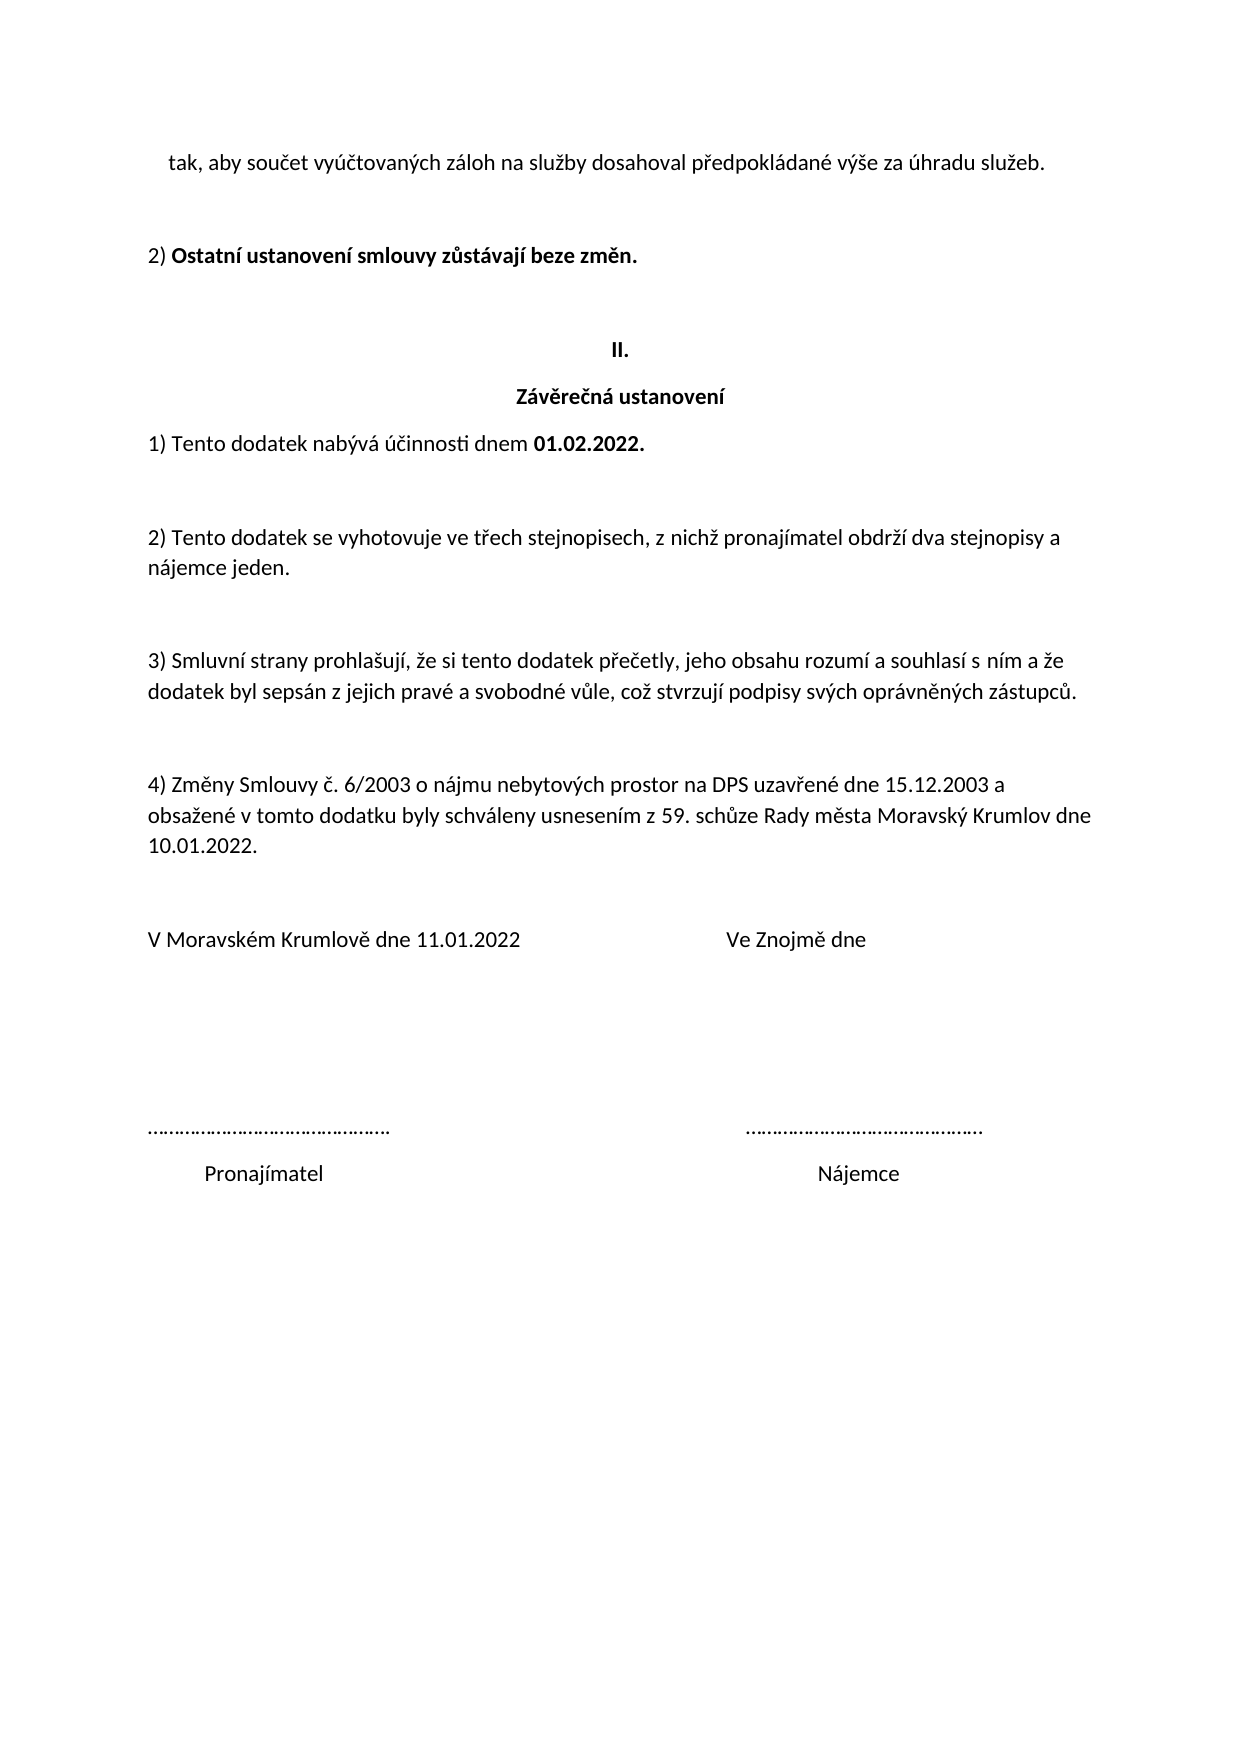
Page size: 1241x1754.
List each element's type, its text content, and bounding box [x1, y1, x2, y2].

text tak, aby součet vyúčtovaných záloh na služby dosahoval předpokládané výše za úhradu služeb. [148, 148, 1093, 176]
text 1) Tento dodatek nabývá účinnosti dnem 01.02.2022. [148, 429, 1093, 457]
text V Moravském Krumlově dne 11.01.2022 Ve Znojmě dne [148, 925, 1093, 953]
text ………………………………………. ……………………………………… [148, 1112, 1093, 1140]
text 3) Smluvní strany prohlašují, že si tento dodatek přečetly, jeho obsahu rozumí a souhlasí s ním a že dodatek byl sepsán z jejich pravé a svobodné vůle, což stvrzují podpisy svých oprávněných zástupců. [148, 647, 1093, 705]
text Pronajímatel Nájemce [148, 1159, 1093, 1187]
text 2) Tento dodatek se vyhotovuje ve třech stejnopisech, z nichž pronajímatel obdrží dva stejnopisy a nájemce jeden. [148, 523, 1093, 581]
text 4) Změny Smlouvy č. 6/2003 o nájmu nebytových prostor na DPS uzavřené dne 15.12.2003 a obsažené v tomto dodatku byly schváleny usnesením z 59. schůze Rady města Moravský Krumlov dne 10.01.2022. [148, 771, 1093, 859]
text II. [148, 335, 1093, 363]
text 2) Ostatní ustanovení smlouvy zůstávají beze změn. [148, 241, 1093, 269]
text Závěrečná ustanovení [148, 382, 1093, 410]
